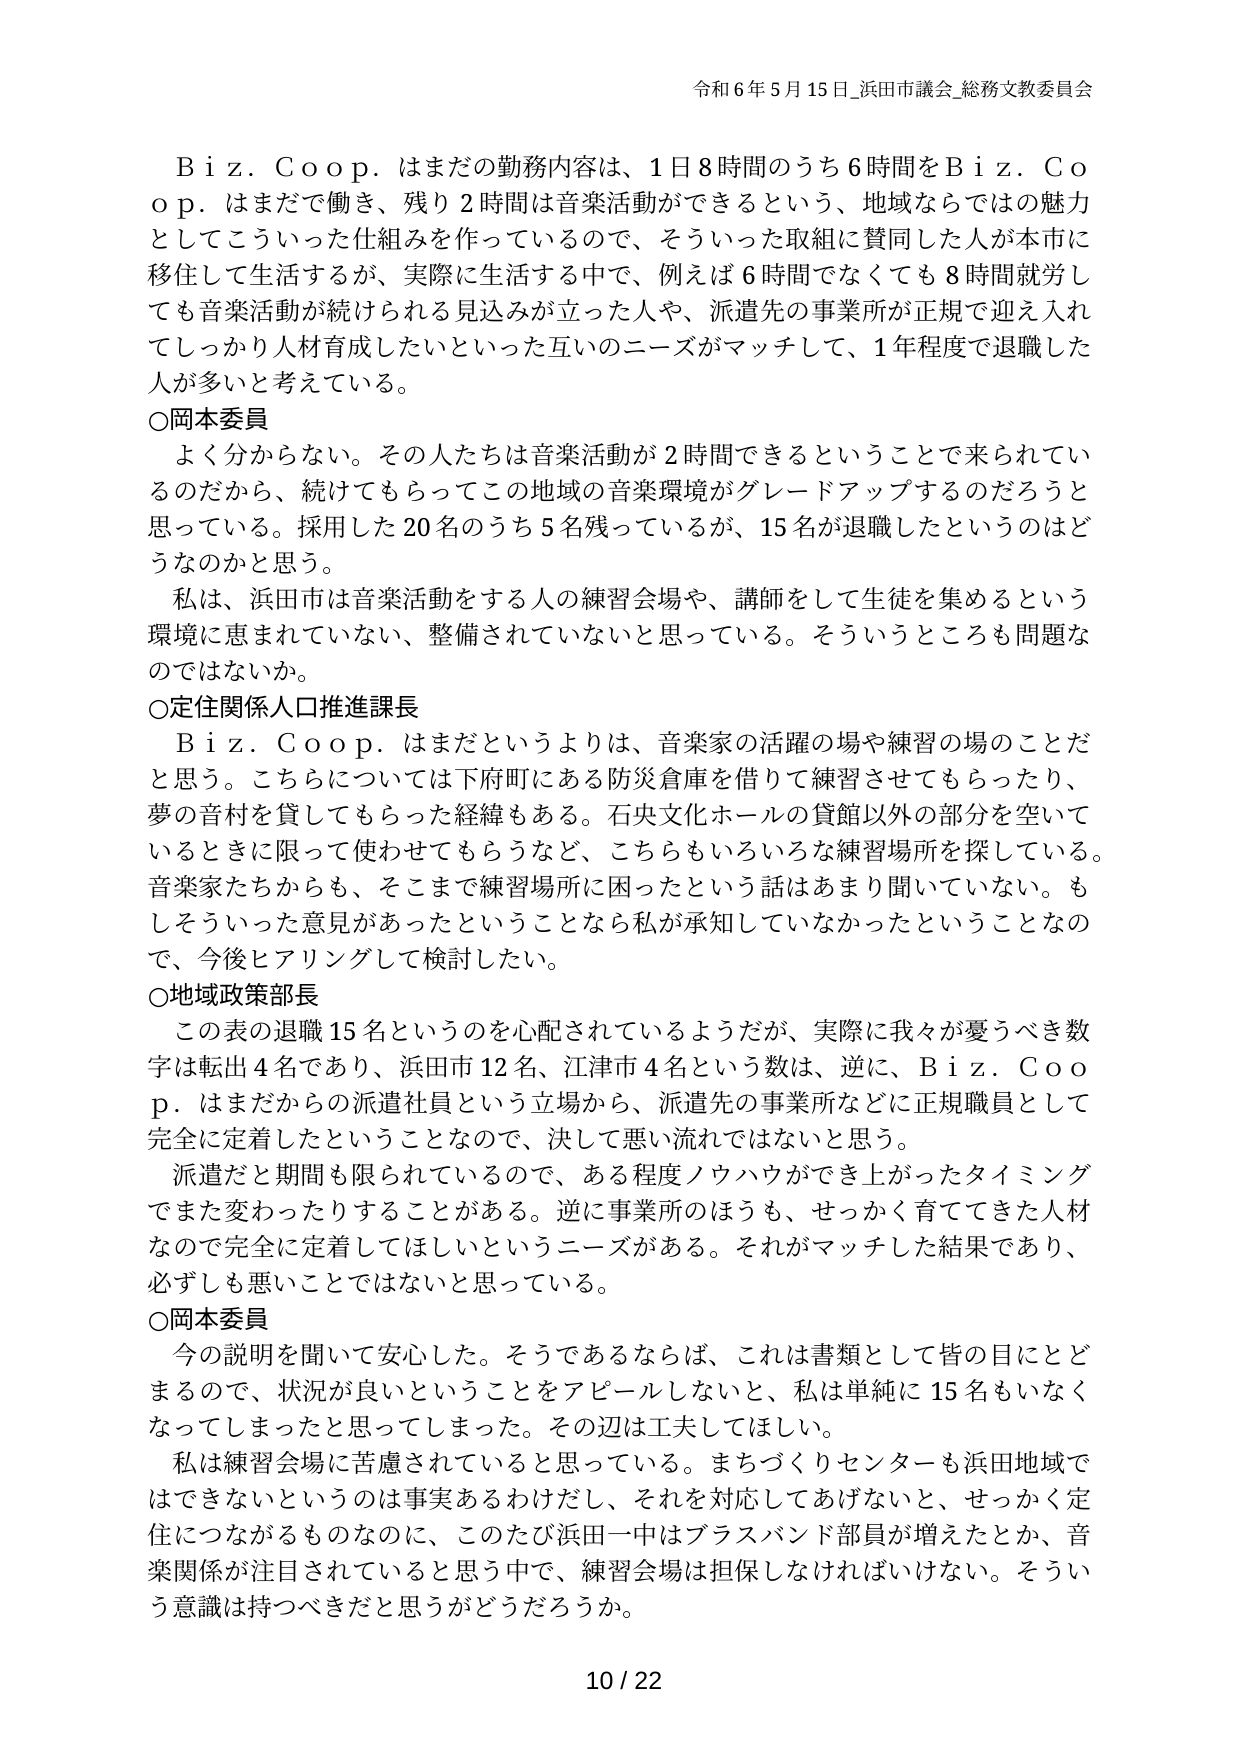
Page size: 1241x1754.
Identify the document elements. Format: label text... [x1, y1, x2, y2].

text ○岡本委員 [148, 400, 1092, 436]
text 私は練習会場に苦慮されていると思っている。まちづくりセンターも浜田地域ではできないというのは事実あるわけだし、それを対応してあげないと、せっかく定住につながるものなのに、このたび浜田一中はブラスバンド部員が増えたとか、音楽関係が注目されていると思う中で、練習会場は担保しなければいけない。そういう意識は持つべきだと思うがどうだろうか。 [148, 1444, 1092, 1623]
text Ｂｉｚ．Ｃｏｏｐ．はまだというよりは、音楽家の活躍の場や練習の場のことだと思う。こちらについては下府町にある防災倉庫を借りて練習させてもらったり、夢の音村を貸してもらった経緯もある。石央文化ホールの貸館以外の部分を空いているときに限って使わせてもらうなど、こちらもいろいろな練習場所を探している。音楽家たちからも、そこまで練習場所に困ったという話はあまり聞いていない。もしそういった意見があったということなら私が承知していなかったということなので、今後ヒアリングして検討したい。 [148, 724, 1092, 976]
text よく分からない。その人たちは音楽活動が2時間できるということで来られているのだから、続けてもらってこの地域の音楽環境がグレードアップするのだろうと思っている。採用した20名のうち5名残っているが、15名が退職したというのはどうなのかと思う。 [148, 436, 1092, 580]
text ○岡本委員 [148, 1299, 1092, 1336]
text この表の退職15名というのを心配されているようだが、実際に我々が憂うべき数字は転出4名であり、浜田市12名、江津市4名という数は、逆に、Ｂｉｚ．Ｃｏｏｐ．はまだからの派遣社員という立場から、派遣先の事業所などに正規職員として完全に定着したということなので、決して悪い流れではないと思う。 [148, 1012, 1092, 1156]
text 今の説明を聞いて安心した。そうであるならば、これは書類として皆の目にとどまるので、状況が良いということをアピールしないと、私は単純に15名もいなくなってしまったと思ってしまった。その辺は工夫してほしい。 [148, 1336, 1092, 1444]
text Ｂｉｚ．Ｃｏｏｐ．はまだの勤務内容は、1日8時間のうち6時間をＢｉｚ．Ｃｏｏｐ．はまだで働き、残り2時間は音楽活動ができるという、地域ならではの魅力としてこういった仕組みを作っているので、そういった取組に賛同した人が本市に移住して生活するが、実際に生活する中で、例えば6時間でなくても8時間就労しても音楽活動が続けられる見込みが立った人や、派遣先の事業所が正規で迎え入れてしっかり人材育成したいといった互いのニーズがマッチして、1年程度で退職した人が多いと考えている。 [148, 148, 1092, 400]
text ○地域政策部長 [148, 976, 1092, 1012]
text 私は、浜田市は音楽活動をする人の練習会場や、講師をして生徒を集めるという環境に恵まれていない、整備されていないと思っている。そういうところも問題なのではないか。 [148, 580, 1092, 688]
text 派遣だと期間も限られているので、ある程度ノウハウができ上がったタイミングでまた変わったりすることがある。逆に事業所のほうも、せっかく育ててきた人材なので完全に定着してほしいというニーズがある。それがマッチした結果であり、必ずしも悪いことではないと思っている。 [148, 1156, 1092, 1299]
text ○定住関係人口推進課長 [148, 688, 1092, 724]
